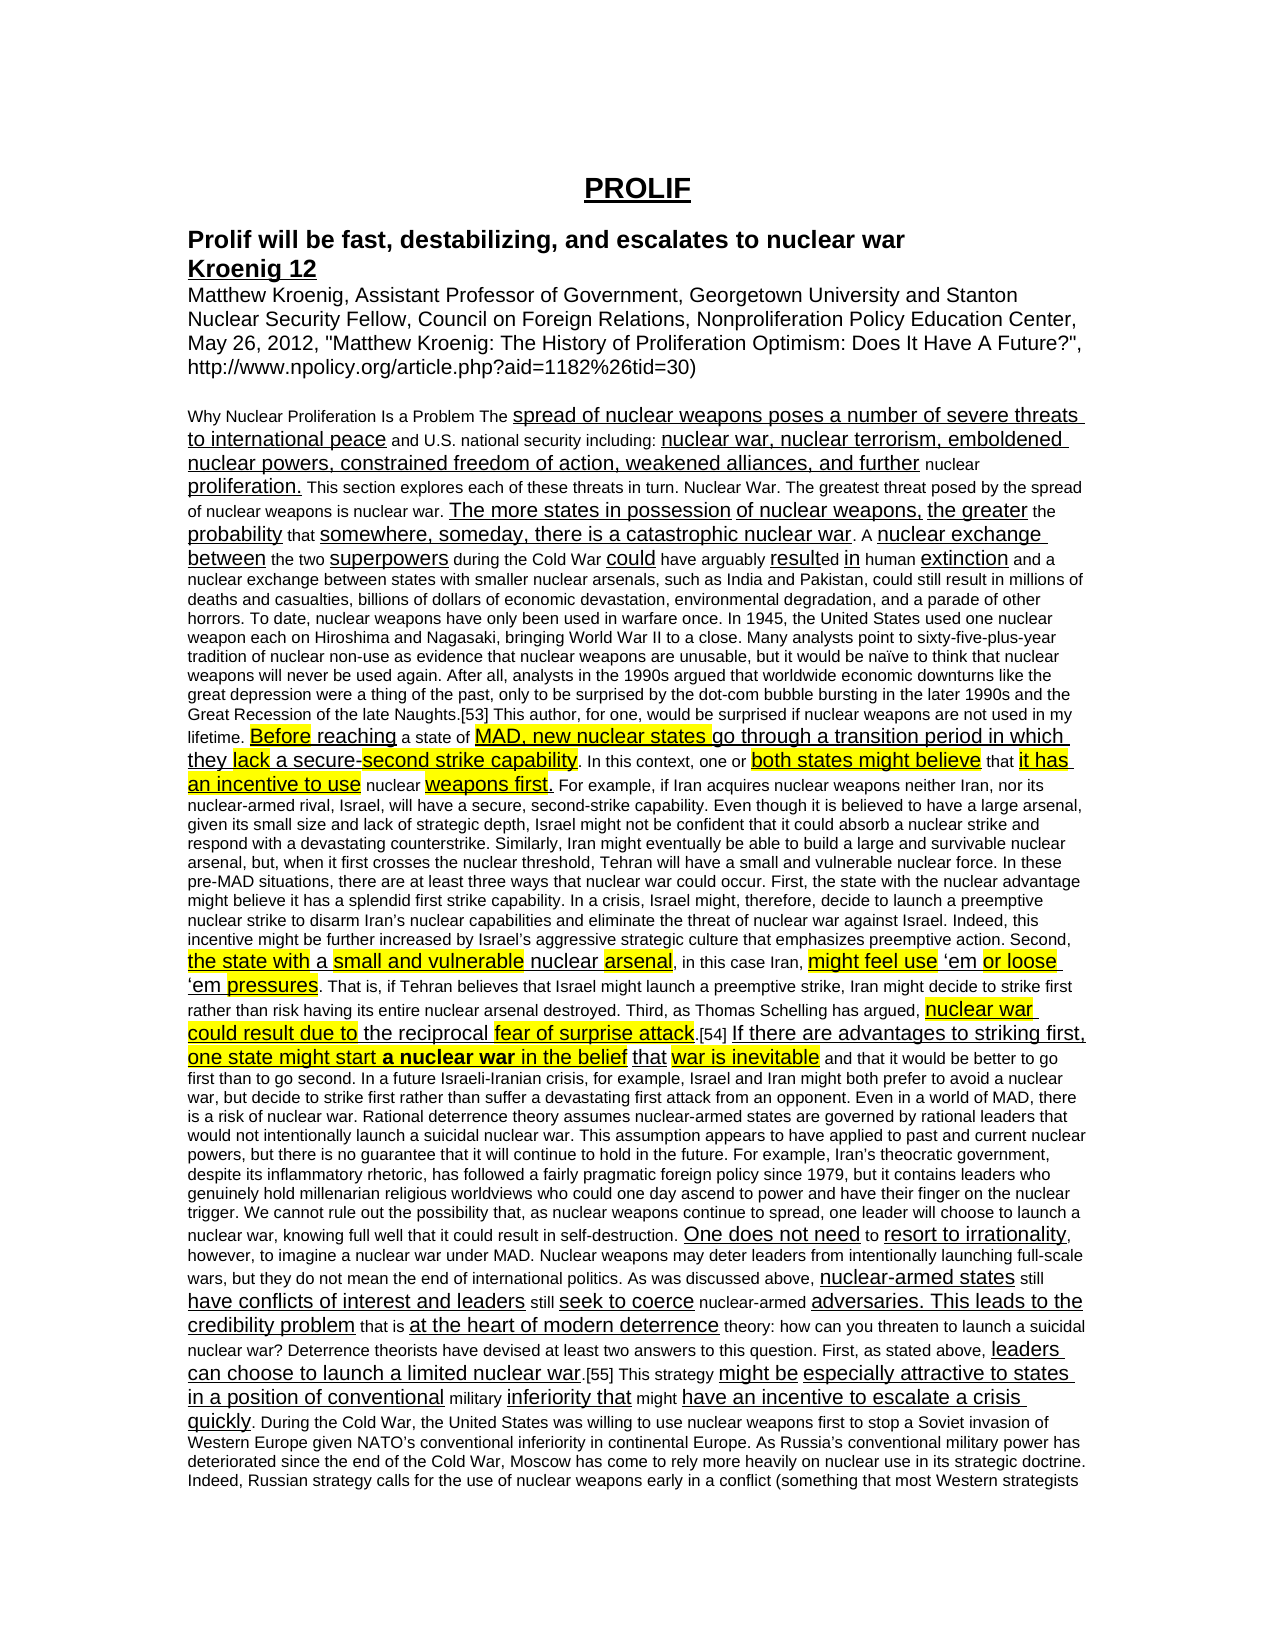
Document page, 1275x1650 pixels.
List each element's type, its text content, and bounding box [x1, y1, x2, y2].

text Prolif will be fast, destabilizing, and escalates to nuclear war [187, 225, 1087, 254]
text Matthew Kroenig, Assistant Professor of Government, Georgetown University and Stanton Nuclear Security Fellow, Council on Foreign Relations, Nonproliferation Policy Education Center, May 26, 2012, "Matthew Kroenig: The History of Proliferation Optimism: Does It Have A Future?", http://www.npolicy.org/article.php?aid=1182%26tid=30) [187, 283, 1087, 378]
subtitle Prolif [187, 171, 1087, 204]
text Kroenig 12 [187, 254, 1087, 283]
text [187, 402, 1087, 1490]
